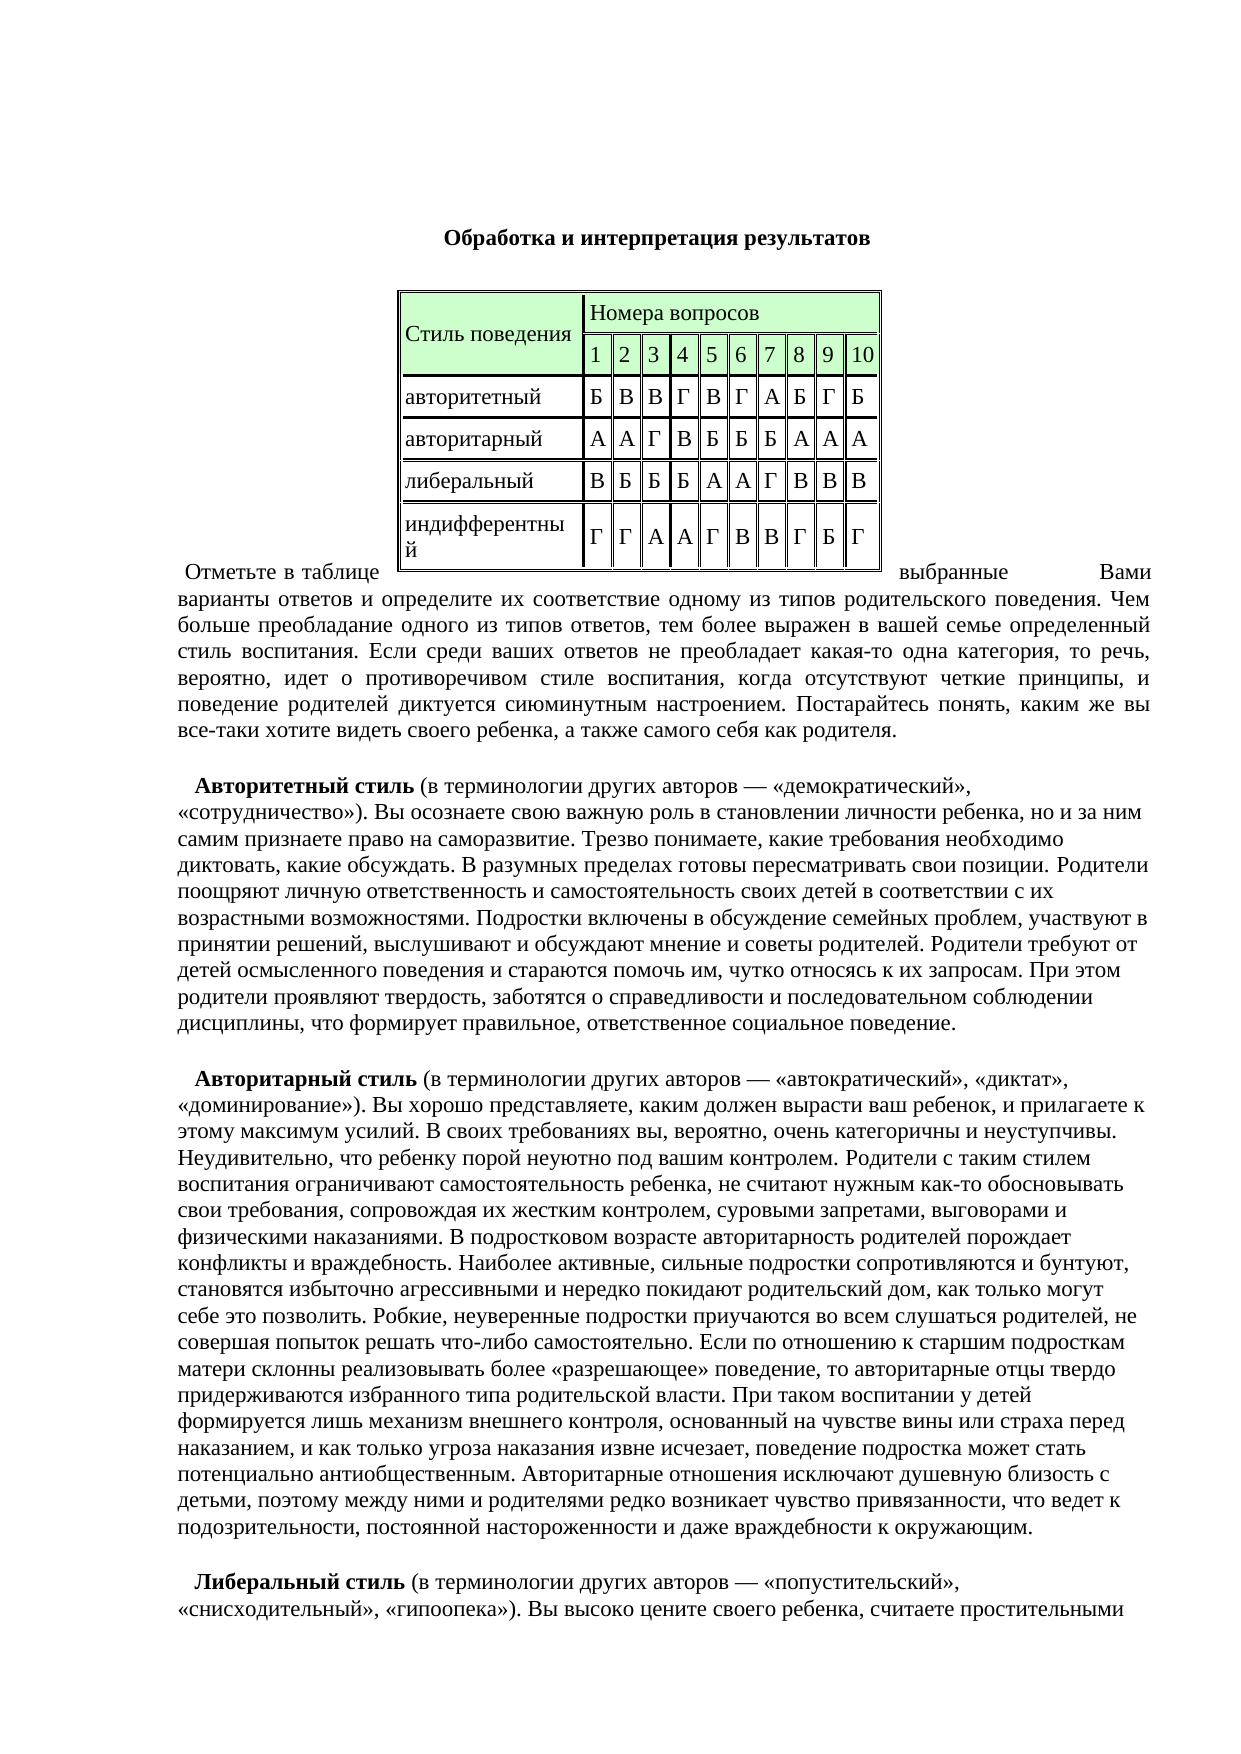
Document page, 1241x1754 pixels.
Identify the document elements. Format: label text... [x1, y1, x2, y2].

table_cell Б [643, 462, 669, 500]
table_cell Г [583, 504, 612, 568]
table_cell Г [845, 500, 879, 568]
table_header Номера вопросов [583, 293, 879, 332]
table_cell Г [730, 377, 756, 416]
table_cell 1 [585, 335, 611, 374]
table_cell В [672, 419, 698, 458]
table_cell Б [585, 377, 611, 416]
text Авторитетный стиль (в терминологии других авторов — «демократический», «сотрудничество»). Вы осознаете свою важную роль в становлении личности ребенка, но и за ним самим признаете право на саморазвитие. Трезво понимаете, какие требования необходимо диктовать, какие обсуждать. В разумных пределах готовы пересматривать свои позиции. Родители поощряют личную ответственность и самостоятельность своих детей в соответствии с их возрастными возможностями. Подростки включены в обсуждение семейных проблем, участвуют в принятии решений, выслушивают и обсуждают мнение и советы родителей. Родители требуют от детей осмысленного поведения и стараются помочь им, чутко относясь к их запросам. При этом родители проявляют твердость, заботятся о справедливости и последовательном соблюдении дисциплины, что формирует правильное, ответственное социальное поведение. [177, 772, 1152, 1036]
table_cell Б [701, 419, 727, 458]
table_cell А [788, 419, 814, 458]
table_cell Б [614, 462, 640, 500]
table_cell 7 [759, 335, 785, 374]
table_cell 9 [817, 335, 843, 374]
table_cell Г [787, 504, 816, 568]
table_cell В [758, 504, 787, 568]
table_cell Б [730, 419, 756, 458]
table_cell 2 [614, 335, 640, 374]
table_cell Б [788, 377, 814, 416]
table_cell индифферентный [401, 500, 583, 568]
table_cell Г [613, 504, 641, 568]
table_cell 3 [643, 335, 669, 374]
table_cell Г [700, 504, 728, 568]
text Авторитарный стиль (в терминологии других авторов — «автократический», «диктат», «доминирование»). Вы хорошо представляете, каким должен вырасти ваш ребенок, и прилагаете к этому максимум усилий. В своих требованиях вы, вероятно, очень категоричны и неуступчивы. Неудивительно, что ребенку порой неуютно под вашим контролем. Родители с таким стилем воспитания ограничивают самостоятельность ребенка, не считают нужным как-то обосновывать свои требования, сопровождая их жестким контролем, суровыми запретами, выговорами и физическими наказаниями. В подростковом возрасте авторитарность родителей порождает конфликты и враждебность. Наиболее активные, сильные подростки сопротивляются и бунтуют, становятся избыточно агрессивными и нередко покидают родительский дом, как только могут себе это позволить. Робкие, неуверенные подростки приучаются во всем слушаться родителей, не совершая попыток решать что-либо самостоятельно. Если по отношению к старшим подросткам матери склонны реализовывать более «разрешающее» поведение, то авторитарные отцы твердо придерживаются избранного типа родительской власти. При таком воспитании у детей формируется лишь механизм внешнего контроля, основанный на чувстве вины или страха перед наказанием, и как только угроза наказания извне исчезает, поведение подростка может стать потенциально антиобщественным. Авторитарные отношения исключают душевную близость с детьми, поэтому между ними и родителями редко возникает чувство привязанности, что ведет к подозрительности, постоянной настороженности и даже враждебности к окружающим. [177, 1065, 1152, 1539]
table_cell А [759, 377, 785, 416]
text Обработка и интерпретация результатов [177, 223, 1152, 250]
table_cell В [585, 462, 611, 500]
table_cell 8 [788, 335, 814, 374]
table_cell А [614, 419, 640, 458]
table_cell В [729, 504, 758, 568]
table_cell А [670, 504, 699, 568]
table_cell Г [759, 462, 785, 500]
table_cell Г [643, 419, 669, 458]
table_cell В [847, 458, 879, 500]
table_cell А [701, 462, 727, 500]
table_cell либеральный [401, 458, 582, 500]
table_cell Б [672, 462, 698, 500]
table_cell А [585, 419, 611, 458]
table_cell Г [817, 377, 843, 416]
table_cell Б [759, 419, 785, 458]
table_cell Б [816, 500, 845, 568]
table_cell А [730, 462, 756, 500]
table_cell Б [847, 374, 879, 416]
table_cell А [641, 504, 670, 568]
table_cell 6 [730, 335, 756, 374]
table_cell авторитарный [401, 416, 582, 458]
table_cell А [847, 416, 879, 458]
text Отметьте в таблице выбранные Вами варианты ответов и определите их соответствие одному из типов родительского поведения. Чем больше преобладание одного из типов ответов, тем более выражен в вашей семье определенный стиль воспитания. Если среди ваших ответов не преобладает какая-то одна категория, то речь, вероятно, идет о противоречивом стиле воспитания, когда отсутствуют четкие принципы, и поведение родителей диктуется сиюминутным настроением. Постарайтесь понять, каким же вы все-таки хотите видеть своего ребенка, а также самого себя как родителя. [177, 558, 1152, 743]
table_cell В [643, 377, 669, 416]
table_cell 10 [845, 332, 880, 374]
table_cell Г [672, 377, 698, 416]
table_cell А [817, 419, 843, 458]
table_cell 5 [701, 335, 727, 374]
table_cell 4 [672, 335, 698, 374]
table_cell В [817, 462, 843, 500]
table_cell авторитетный [401, 374, 582, 416]
table_cell В [788, 462, 814, 500]
table_cell В [614, 377, 640, 416]
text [177, 1568, 1152, 1621]
table_header Стиль поведения [401, 293, 583, 374]
table_cell В [701, 377, 727, 416]
